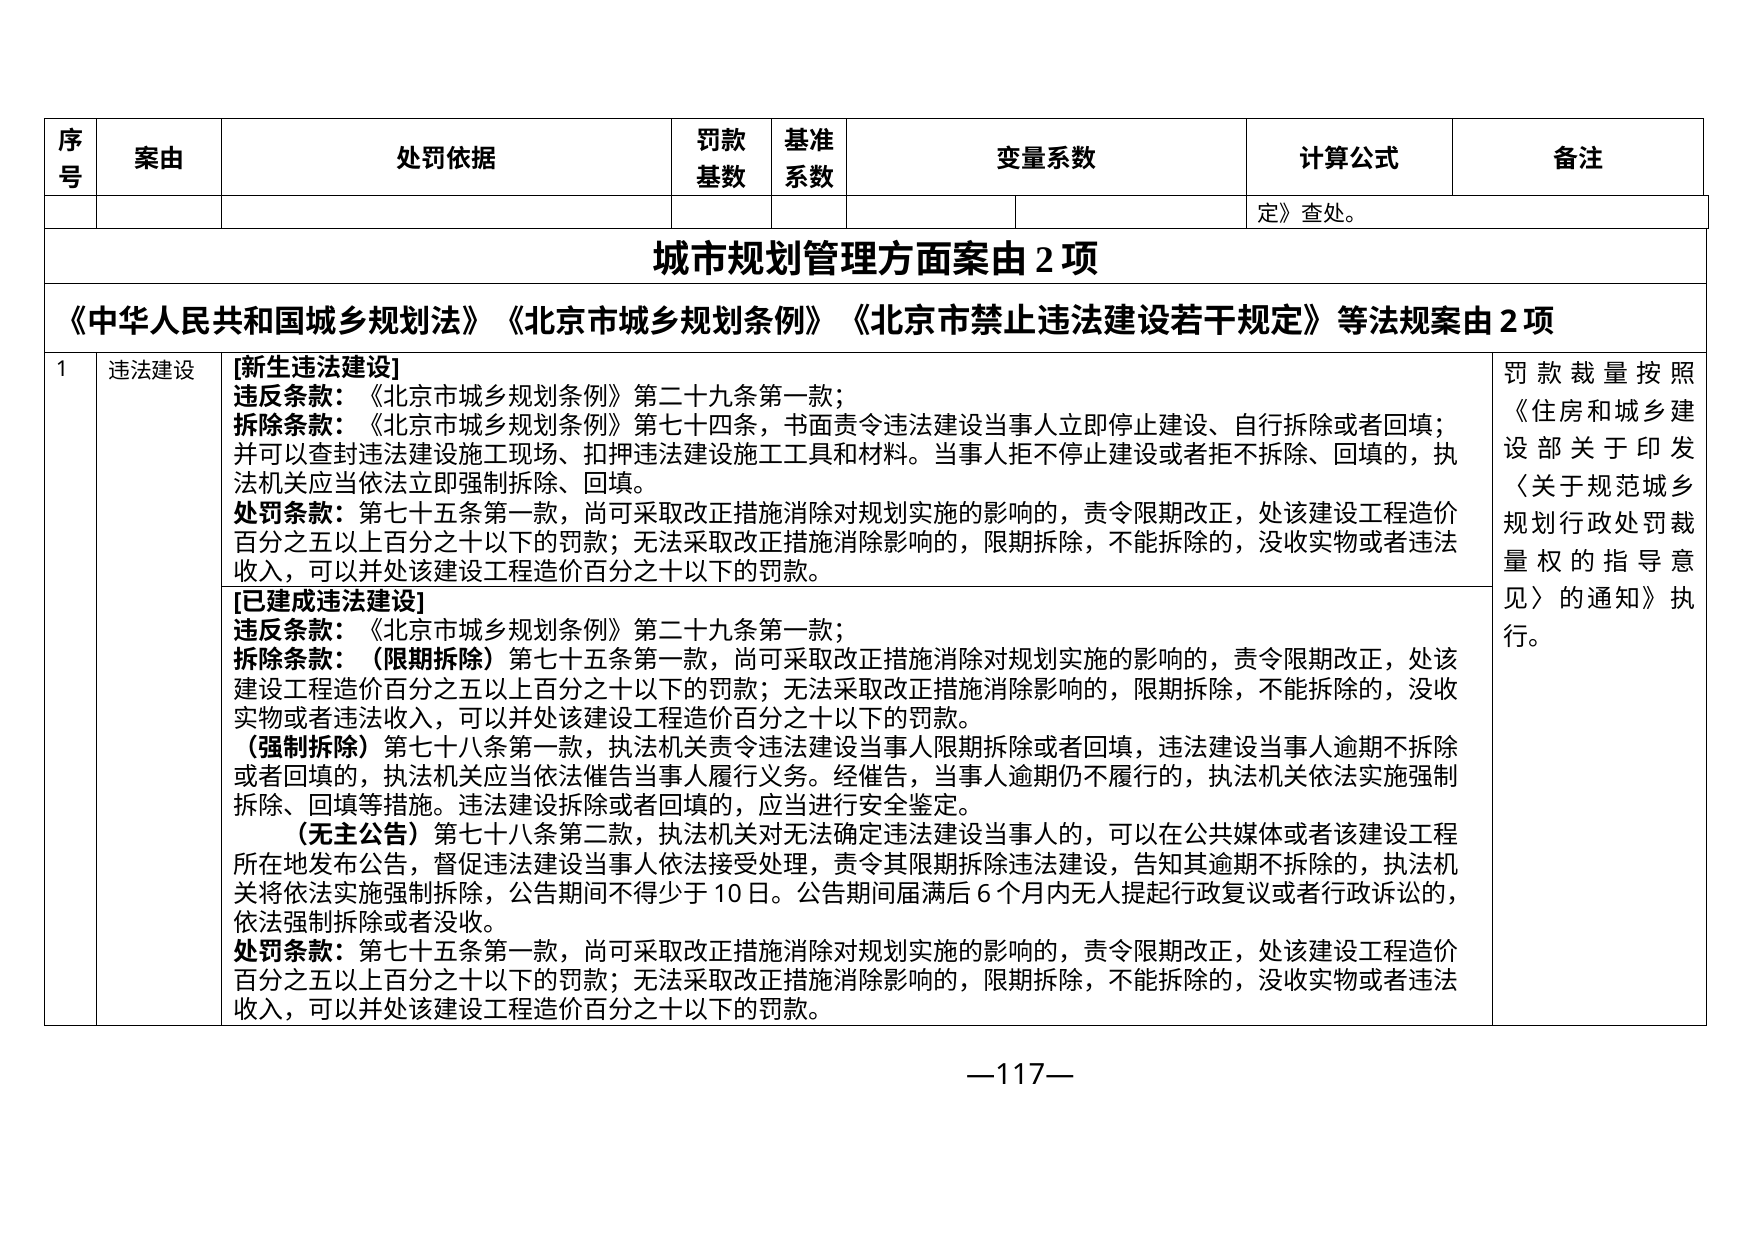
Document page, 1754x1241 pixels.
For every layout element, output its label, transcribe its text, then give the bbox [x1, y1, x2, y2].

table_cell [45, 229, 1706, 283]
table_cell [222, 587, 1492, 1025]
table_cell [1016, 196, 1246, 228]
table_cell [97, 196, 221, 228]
table_header 序号 [45, 119, 96, 195]
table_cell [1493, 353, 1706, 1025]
table_header 案由 [97, 119, 221, 195]
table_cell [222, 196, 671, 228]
table_header 罚款 基数 [672, 119, 771, 195]
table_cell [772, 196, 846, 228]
table_header 备注 [1453, 119, 1703, 195]
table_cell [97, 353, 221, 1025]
table_header 处罚依据 [222, 119, 671, 195]
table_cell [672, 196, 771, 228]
table_header 计算公式 [1247, 119, 1452, 195]
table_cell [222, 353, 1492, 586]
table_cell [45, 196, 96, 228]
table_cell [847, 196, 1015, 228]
table_header 基准 系数 [772, 119, 846, 195]
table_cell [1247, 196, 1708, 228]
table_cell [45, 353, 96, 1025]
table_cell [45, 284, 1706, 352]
table_header 变量系数 [847, 119, 1246, 195]
